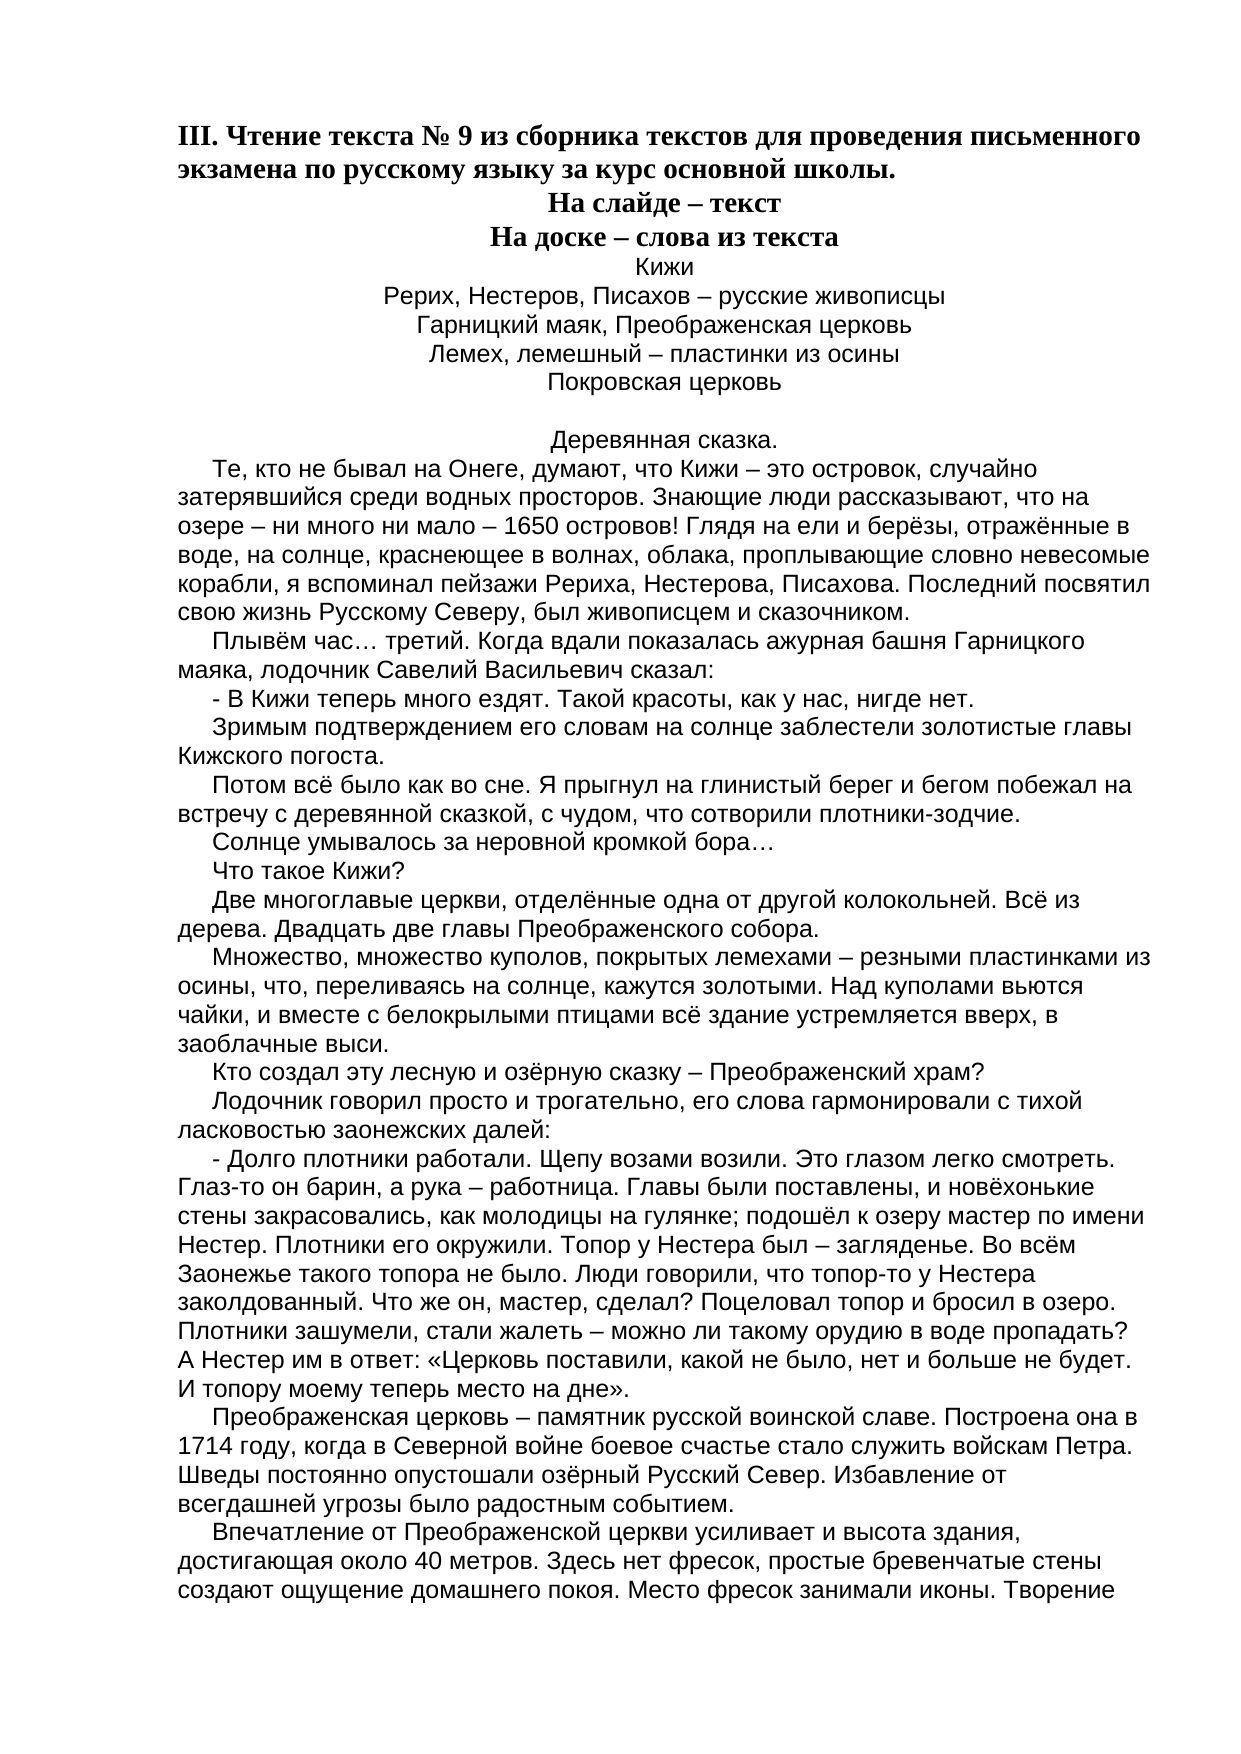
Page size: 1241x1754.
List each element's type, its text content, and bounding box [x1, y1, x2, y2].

text Кижи [177, 252, 1152, 281]
text Преображенская церковь – памятник русской воинской славе. Построена она в 1714 году, когда в Северной войне боевое счастье стало служить войскам Петра. Шведы постоянно опустошали озёрный Русский Север. Избавление от всегдашней угрозы было радостным событием. [177, 1402, 1152, 1517]
text Деревянная сказка. [177, 425, 1152, 453]
text Лемех, лемешный – пластинки из осины [177, 338, 1152, 367]
text Что такое Кижи? [177, 856, 1152, 885]
text Множество, множество куполов, покрытых лемехами – резными пластинками из осины, что, переливаясь на солнце, кажутся золотыми. Над куполами вьются чайки, и вместе с белокрылыми птицами всё здание устремляется вверх, в заоблачные выси. [177, 942, 1152, 1057]
text Кто создал эту лесную и озёрную сказку – Преображенский храм? [177, 1057, 1152, 1086]
text На доске – слова из текста [177, 219, 1152, 252]
text Рерих, Нестеров, Писахов – русские живописцы [177, 281, 1152, 310]
text - В Кижи теперь много ездят. Такой красоты, как у нас, нигде нет. Зримым подтверждением его словам на солнце заблестели золотистые главы Кижского погоста. [177, 683, 1152, 770]
text Лодочник говорил просто и трогательно, его слова гармонировали с тихой ласковостью заонежских далей: [177, 1086, 1152, 1143]
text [177, 1517, 1152, 1603]
text III. Чтение текста № 9 из сборника текстов для проведения письменного экзамена по русскому языку за курс основной школы. [177, 118, 1152, 185]
text Покровская церковь [177, 367, 1152, 396]
text Солнце умывалось за неровной кромкой бора… [177, 827, 1152, 856]
text Плывём час… третий. Когда вдали показалась ажурная башня Гарницкого маяка, лодочник Савелий Васильевич сказал: [177, 626, 1152, 683]
text - Долго плотники работали. Щепу возами возили. Это глазом легко смотреть. Глаз-то он барин, а рука – работница. Главы были поставлены, и новёхонькие стены закрасовались, как молодицы на гулянке; подошёл к озеру мастер по имени Нестер. Плотники его окружили. Топор у Нестера был – загляденье. Во всём Заонежье такого топора не было. Люди говорили, что топор-то у Нестера заколдованный. Что же он, мастер, сделал? Поцеловал топор и бросил в озеро. Плотники зашумели, стали жалеть – можно ли такому орудию в воде пропадать? А Нестер им в ответ: «Церковь поставили, какой не было, нет и больше не будет. И топору моему теперь место на дне». [177, 1143, 1152, 1402]
text На слайде – текст [177, 185, 1152, 219]
text Гарницкий маяк, Преображенская церковь [177, 310, 1152, 338]
text Потом всё было как во сне. Я прыгнул на глинистый берег и бегом побежал на встречу с деревянной сказкой, с чудом, что сотворили плотники-зодчие. [177, 770, 1152, 827]
text Те, кто не бывал на Онеге, думают, что Кижи – это островок, случайно затерявшийся среди водных просторов. Знающие люди рассказывают, что на озере – ни много ни мало – 1650 островов! Глядя на ели и берёзы, отражённые в воде, на солнце, краснеющее в волнах, облака, проплывающие словно невесомые корабли, я вспоминал пейзажи Рериха, Нестерова, Писахова. Последний посвятил свою жизнь Русскому Северу, был живописцем и сказочником. [177, 453, 1152, 626]
text Две многоглавые церкви, отделённые одна от другой колокольней. Всё из дерева. Двадцать две главы Преображенского собора. [177, 885, 1152, 942]
